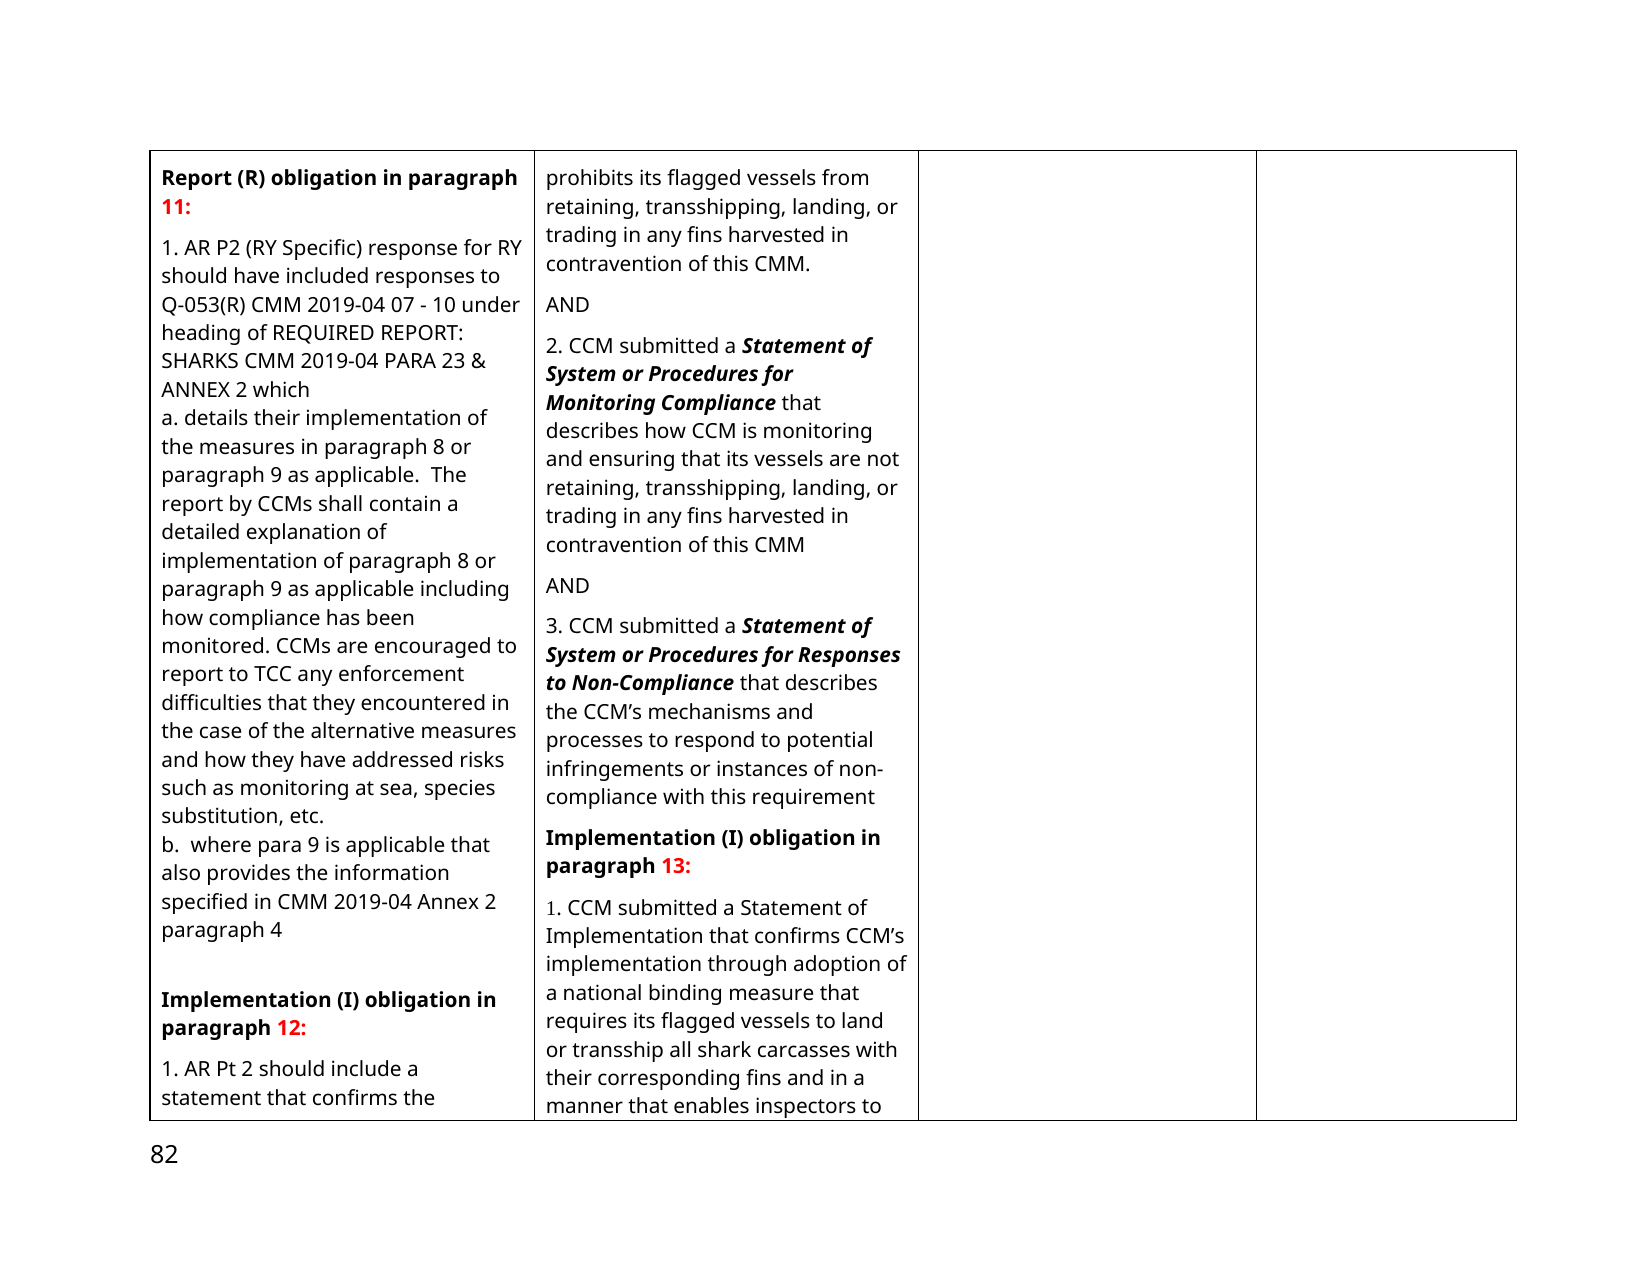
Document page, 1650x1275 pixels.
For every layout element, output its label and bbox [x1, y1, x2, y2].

table_cell [1257, 151, 1516, 1120]
table_cell [535, 151, 918, 1120]
table_cell [919, 151, 1256, 1120]
table_cell [151, 151, 534, 1120]
